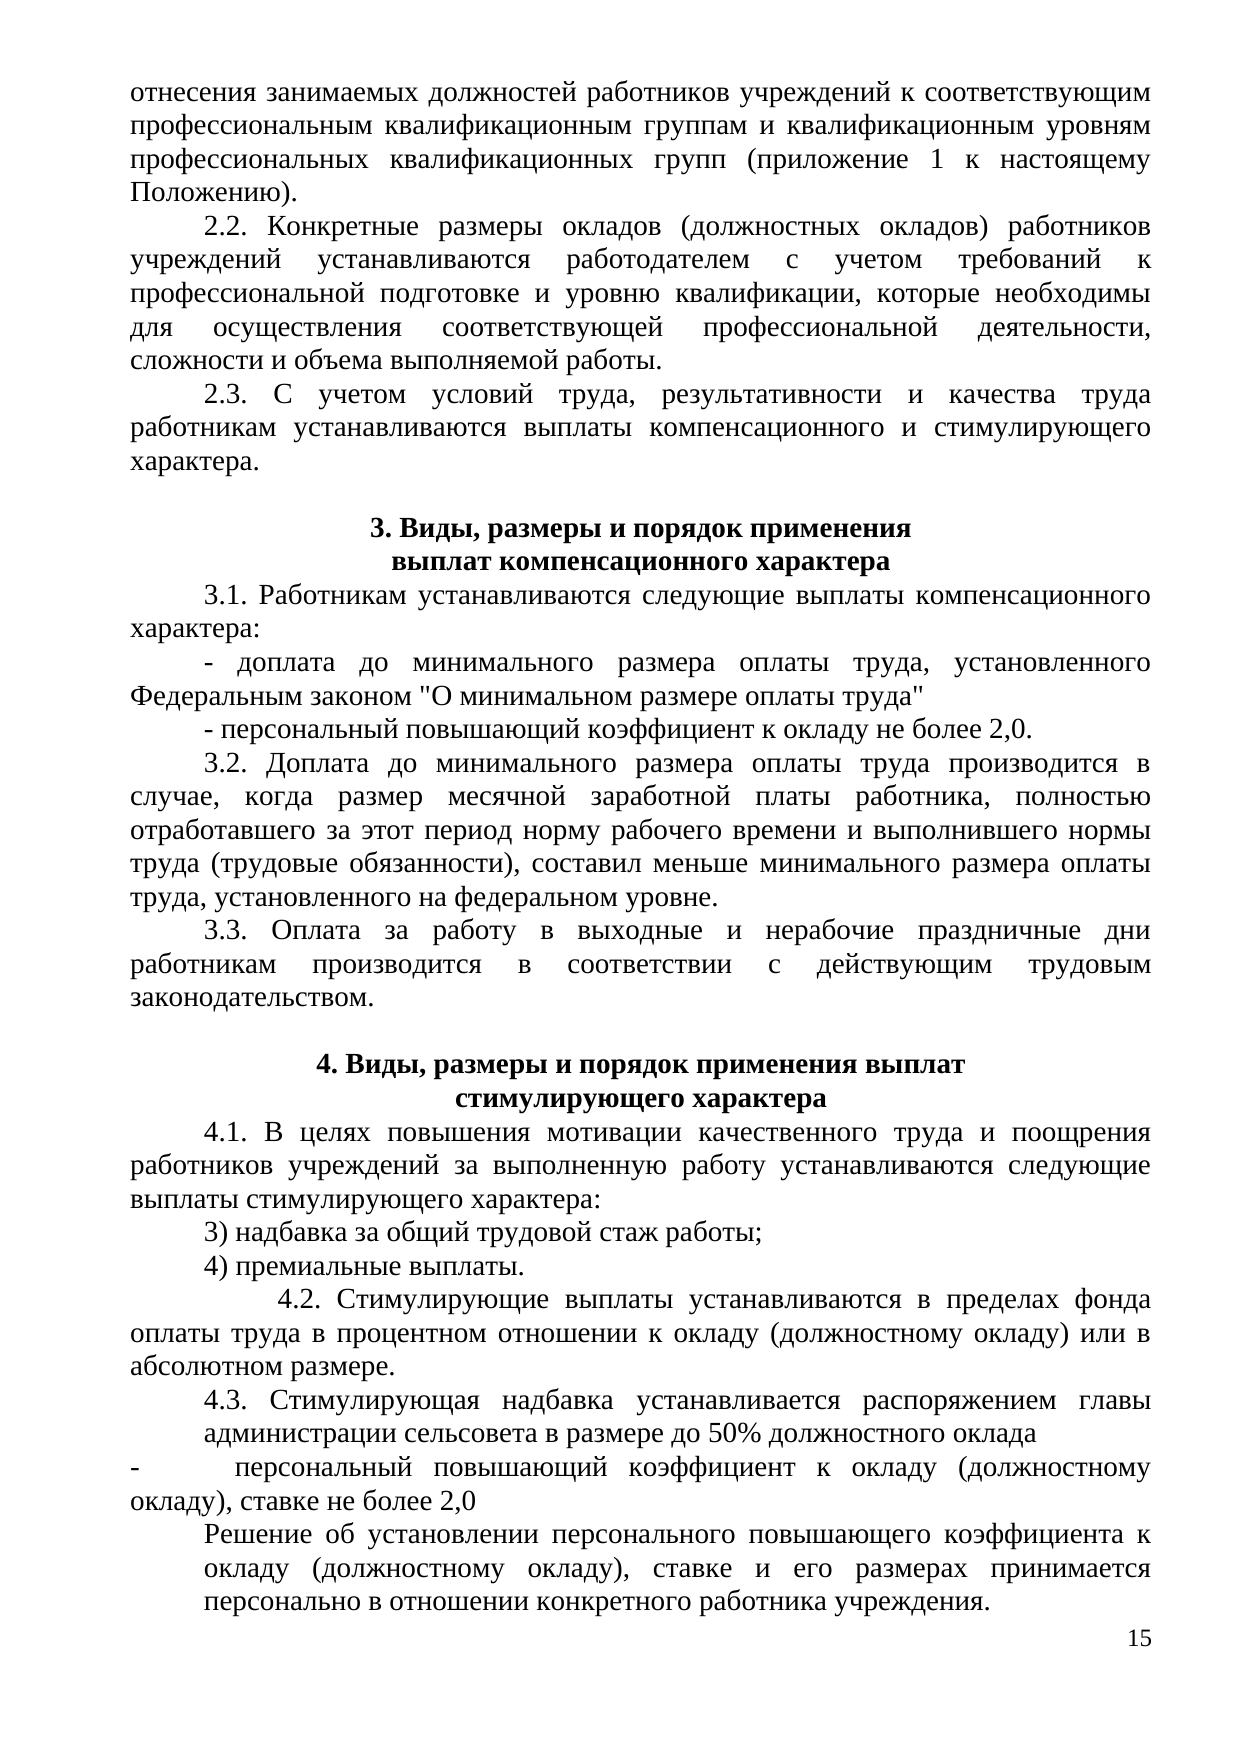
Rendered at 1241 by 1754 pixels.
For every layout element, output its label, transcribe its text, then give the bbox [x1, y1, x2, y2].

text 3.1. Работникам устанавливаются следующие выплаты компенсационного характера: [130, 577, 1152, 644]
text 2.2. Конкретные размеры окладов (должностных окладов) работников учреждений устанавливаются работодателем с учетом требований к профессиональной подготовке и уровню квалификации, которые необходимы для осуществления соответствующей профессиональной деятельности, сложности и объема выполняемой работы. [130, 208, 1152, 376]
text - доплата до минимального размера оплаты труда, установленного Федеральным законом "О минимальном размере оплаты труда" [130, 644, 1152, 711]
text стимулирующего характера [130, 1080, 1152, 1114]
text 3.3. Оплата за работу в выходные и нерабочие праздничные дни работникам производится в соответствии с действующим трудовым законодательством. [130, 912, 1152, 1013]
text 4.3. Стимулирующая надбавка устанавливается распоряжением главы администрации сельсовета в размере до 50% должностного оклада [204, 1382, 1152, 1449]
text 3) надбавка за общий трудовой стаж работы; [204, 1214, 1152, 1248]
text 4. Виды, размеры и порядок применения выплат [130, 1047, 1152, 1080]
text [130, 74, 1152, 208]
list персональный повышающий коэффициент к окладу (должностному окладу), ставке не более 2,0 [130, 1449, 1152, 1516]
text 2.3. С учетом условий труда, результативности и качества труда работникам устанавливаются выплаты компенсационного и стимулирующего характера. [130, 376, 1152, 476]
text выплат компенсационного характера [130, 543, 1152, 577]
text 4.2. Стимулирующие выплаты устанавливаются в пределах фонда оплаты труда в процентном отношении к окладу (должностному окладу) или в абсолютном размере. [130, 1281, 1152, 1382]
text Решение об установлении персонального повышающего коэффициента к окладу (должностному окладу), ставке и его размерах принимается персонально в отношении конкретного работника учреждения. [204, 1516, 1152, 1617]
text 4) премиальные выплаты. [204, 1248, 1152, 1281]
text 3.2. Доплата до минимального размера оплаты труда производится в случае, когда размер месячной заработной платы работника, полностью отработавшего за этот период норму рабочего времени и выполнившего нормы труда (трудовые обязанности), составил меньше минимального размера оплаты труда, установленного на федеральном уровне. [130, 745, 1152, 912]
text 3. Виды, размеры и порядок применения [130, 510, 1152, 543]
text 4.1. В целях повышения мотивации качественного труда и поощрения работников учреждений за выполненную работу устанавливаются следующие выплаты стимулирующего характера: [130, 1114, 1152, 1214]
text - персональный повышающий коэффициент к окладу не более 2,0. [130, 711, 1152, 745]
